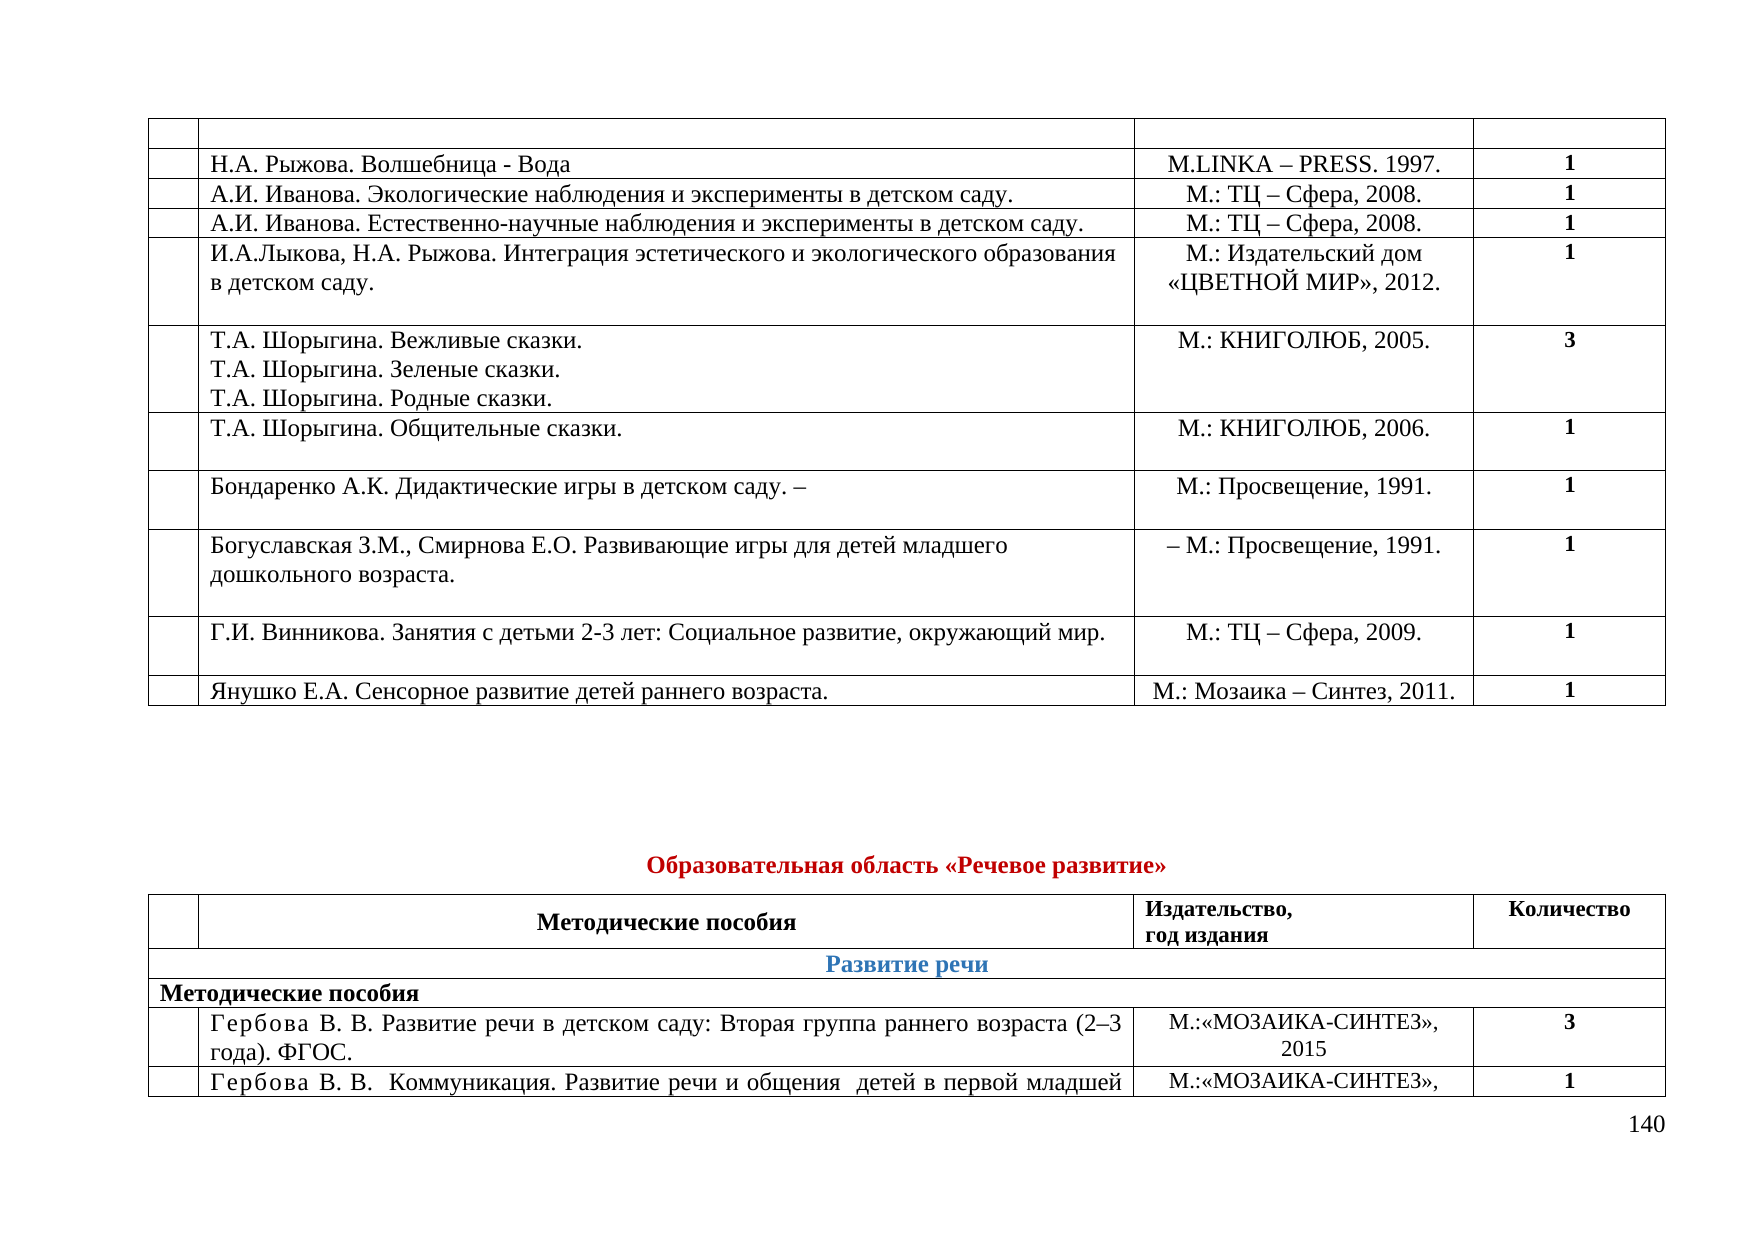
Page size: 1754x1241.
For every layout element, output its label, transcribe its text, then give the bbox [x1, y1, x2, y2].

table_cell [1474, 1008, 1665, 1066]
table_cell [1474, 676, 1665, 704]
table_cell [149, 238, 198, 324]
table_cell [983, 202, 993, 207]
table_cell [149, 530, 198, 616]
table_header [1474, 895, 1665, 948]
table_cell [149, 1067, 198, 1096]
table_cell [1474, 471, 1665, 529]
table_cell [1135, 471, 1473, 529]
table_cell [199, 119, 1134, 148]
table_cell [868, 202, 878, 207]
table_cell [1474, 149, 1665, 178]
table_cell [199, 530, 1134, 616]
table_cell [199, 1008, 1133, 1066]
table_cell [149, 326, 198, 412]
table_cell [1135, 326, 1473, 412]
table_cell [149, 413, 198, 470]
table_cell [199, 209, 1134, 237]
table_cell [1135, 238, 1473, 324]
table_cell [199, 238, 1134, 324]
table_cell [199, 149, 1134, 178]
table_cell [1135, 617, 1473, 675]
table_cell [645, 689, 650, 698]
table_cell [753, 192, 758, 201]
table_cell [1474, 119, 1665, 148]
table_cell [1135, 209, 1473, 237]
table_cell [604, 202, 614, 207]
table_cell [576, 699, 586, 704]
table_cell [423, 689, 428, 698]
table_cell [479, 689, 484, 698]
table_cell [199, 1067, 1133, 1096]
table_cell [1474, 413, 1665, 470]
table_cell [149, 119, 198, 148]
text Образовательная область «Речевое развитие» [148, 851, 1665, 879]
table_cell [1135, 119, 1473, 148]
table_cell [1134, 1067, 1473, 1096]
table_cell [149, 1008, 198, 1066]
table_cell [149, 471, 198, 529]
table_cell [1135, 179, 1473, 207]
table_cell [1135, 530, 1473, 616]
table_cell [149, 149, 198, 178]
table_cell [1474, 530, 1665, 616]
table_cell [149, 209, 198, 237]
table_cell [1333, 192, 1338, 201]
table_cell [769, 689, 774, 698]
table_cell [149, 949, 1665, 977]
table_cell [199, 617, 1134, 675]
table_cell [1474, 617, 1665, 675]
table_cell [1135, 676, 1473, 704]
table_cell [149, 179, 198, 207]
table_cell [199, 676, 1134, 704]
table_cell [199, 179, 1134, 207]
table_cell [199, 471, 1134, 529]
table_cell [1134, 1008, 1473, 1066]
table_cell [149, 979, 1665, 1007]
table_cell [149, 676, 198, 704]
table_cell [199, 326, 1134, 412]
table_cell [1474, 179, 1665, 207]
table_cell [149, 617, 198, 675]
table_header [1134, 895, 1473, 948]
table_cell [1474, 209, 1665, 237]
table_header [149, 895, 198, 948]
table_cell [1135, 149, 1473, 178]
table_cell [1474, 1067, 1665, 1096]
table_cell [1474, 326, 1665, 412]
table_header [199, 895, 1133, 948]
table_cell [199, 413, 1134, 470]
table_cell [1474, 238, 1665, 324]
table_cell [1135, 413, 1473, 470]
